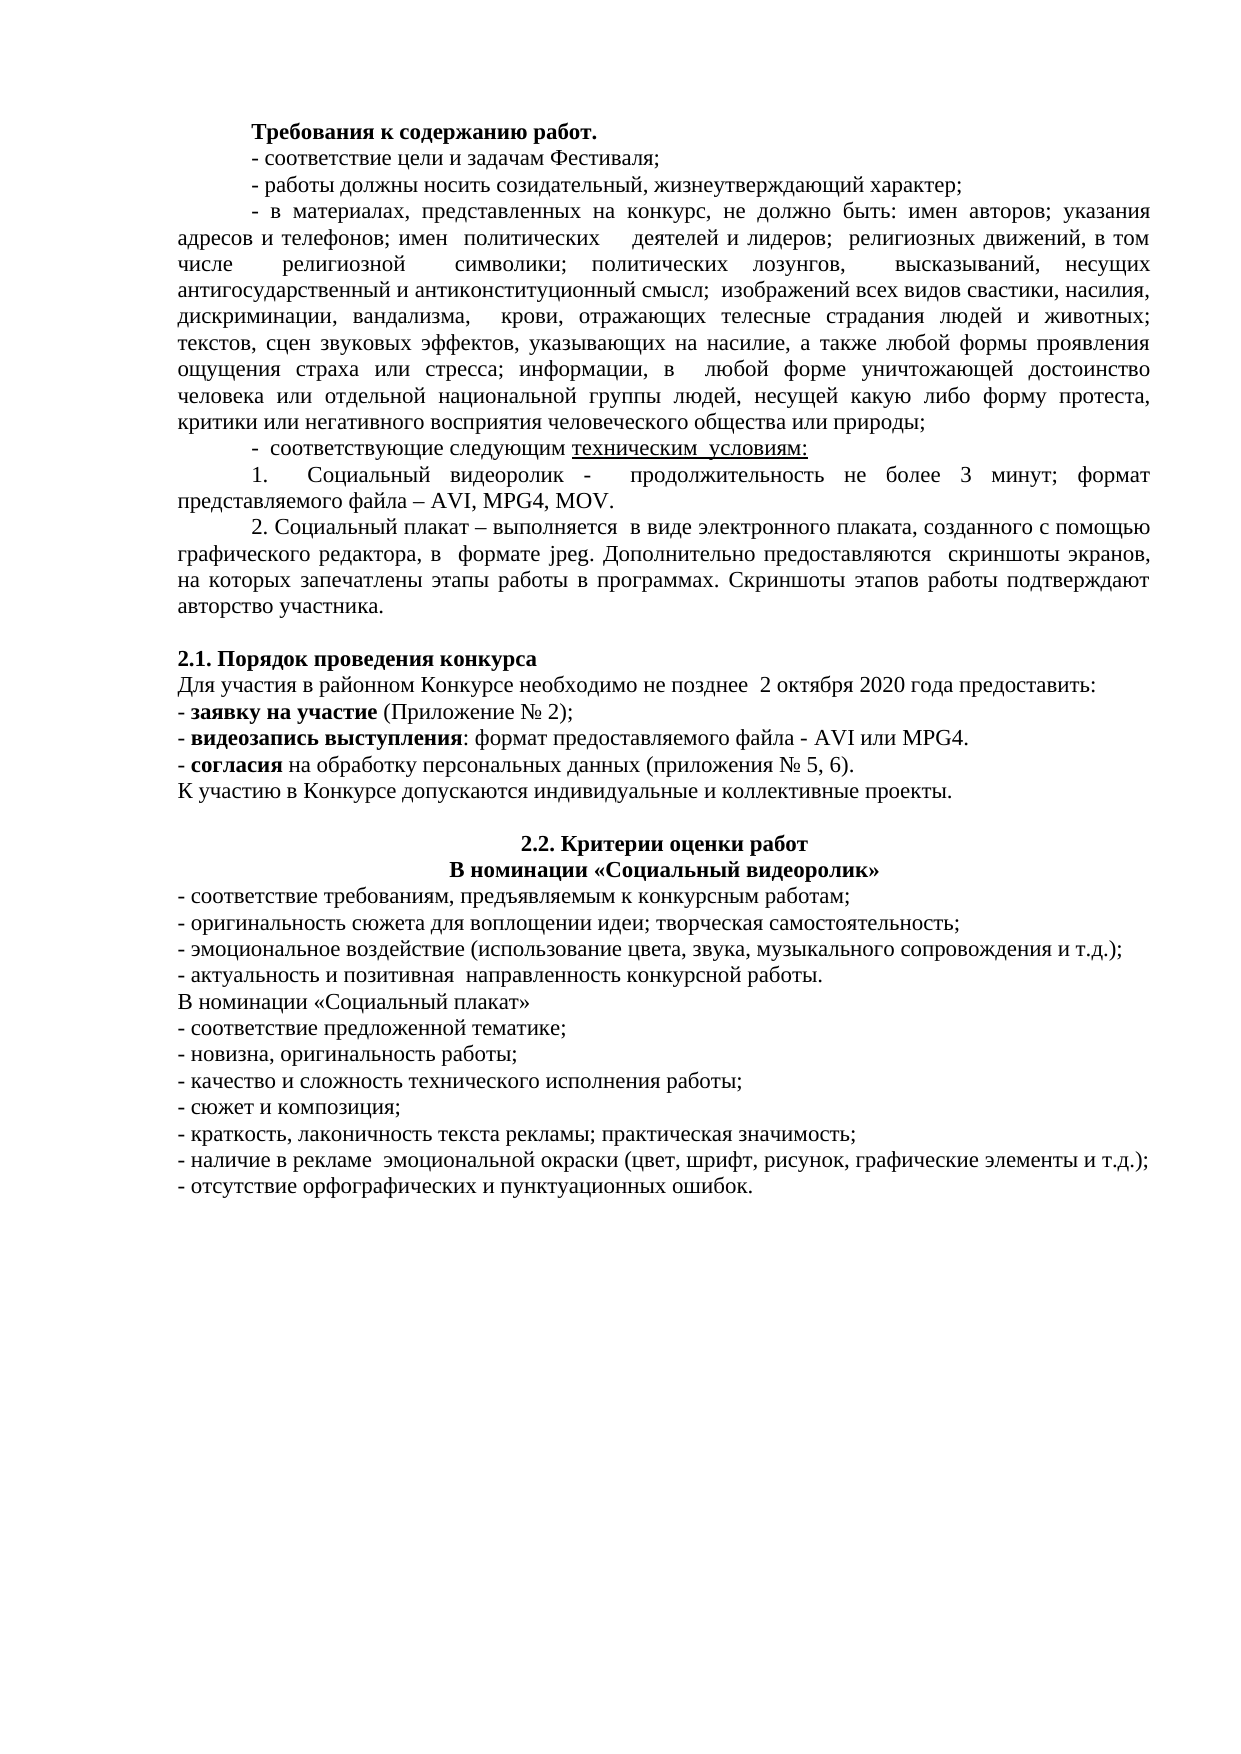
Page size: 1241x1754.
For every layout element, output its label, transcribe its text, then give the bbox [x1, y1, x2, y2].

text 2.1. Порядок проведения конкурса [177, 645, 1152, 672]
text - актуальность и позитивная направленность конкурсной работы. [177, 961, 1152, 988]
text - заявку на участие (Приложение № 2); [177, 698, 1152, 724]
text Для участия в районном Конкурсе необходимо не позднее 2 октября 2020 года предоставить: [177, 672, 1152, 698]
text - работы должны носить созидательный, жизнеутверждающий характер; [177, 171, 1152, 197]
text - соответствие предложенной тематике; [177, 1014, 1152, 1041]
text Требования к содержанию работ. [177, 118, 1152, 144]
text - соответствие требованиям, предъявляемым к конкурсным работам; [177, 882, 1152, 909]
text В номинации «Социальный плакат» [177, 988, 1152, 1014]
text - видеозапись выступления: формат предоставляемого файла - AVI или MPG4. [177, 724, 1152, 751]
text - краткость, лаконичность текста рекламы; практическая значимость; [177, 1119, 1152, 1146]
text 2.2. Критерии оценки работ [177, 830, 1152, 856]
text 2. Социальный плакат – выполняется в виде электронного плаката, созданного с помощью графического редактора, в формате jpeg. Дополнительно предоставляются скриншоты экранов, на которых запечатлены этапы работы в программах. Скриншоты этапов работы подтверждают авторство участника. [177, 513, 1152, 619]
text 1. Социальный видеоролик - продолжительность не более 3 минут; формат представляемого файла – AVI, MPG4, MOV. [177, 461, 1152, 513]
text - сюжет и композиция; [177, 1093, 1152, 1119]
text - эмоциональное воздействие (использование цвета, звука, музыкального сопровождения и т.д.); [177, 935, 1152, 961]
text - новизна, оригинальность работы; [177, 1041, 1152, 1067]
text - соответствие цели и задачам Фестиваля; [177, 144, 1152, 171]
text - согласия на обработку персональных данных (приложения № 5, 6). [177, 751, 1152, 777]
text - соответствующие следующим техническим условиям: [177, 434, 1152, 461]
text - отсутствие орфографических и пунктуационных ошибок. [177, 1172, 1152, 1199]
text - оригинальность сюжета для воплощении идеи; творческая самостоятельность; [177, 909, 1152, 935]
text - качество и сложность технического исполнения работы; [177, 1067, 1152, 1093]
text К участию в Конкурсе допускаются индивидуальные и коллективные проекты. [177, 777, 1152, 803]
text - наличие в рекламе эмоциональной окраски (цвет, шрифт, рисунок, графические элементы и т.д.); [177, 1146, 1152, 1172]
text - в материалах, представленных на конкурс, не должно быть: имен авторов; указания адресов и телефонов; имен политических деятелей и лидеров; религиозных движений, в том числе религиозной символики; политических лозунгов, высказываний, несущих антигосударственный и антиконституционный смысл; изображений всех видов свастики, насилия, дискриминации, вандализма, крови, отражающих телесные страдания людей и животных; текстов, сцен звуковых эффектов, указывающих на насилие, а также любой формы проявления ощущения страха или стресса; информации, в любой форме уничтожающей достоинство человека или отдельной национальной группы людей, несущей какую либо форму протеста, критики или негативного восприятия человеческого общества или природы; [177, 197, 1152, 434]
text В номинации «Социальный видеоролик» [177, 856, 1152, 882]
